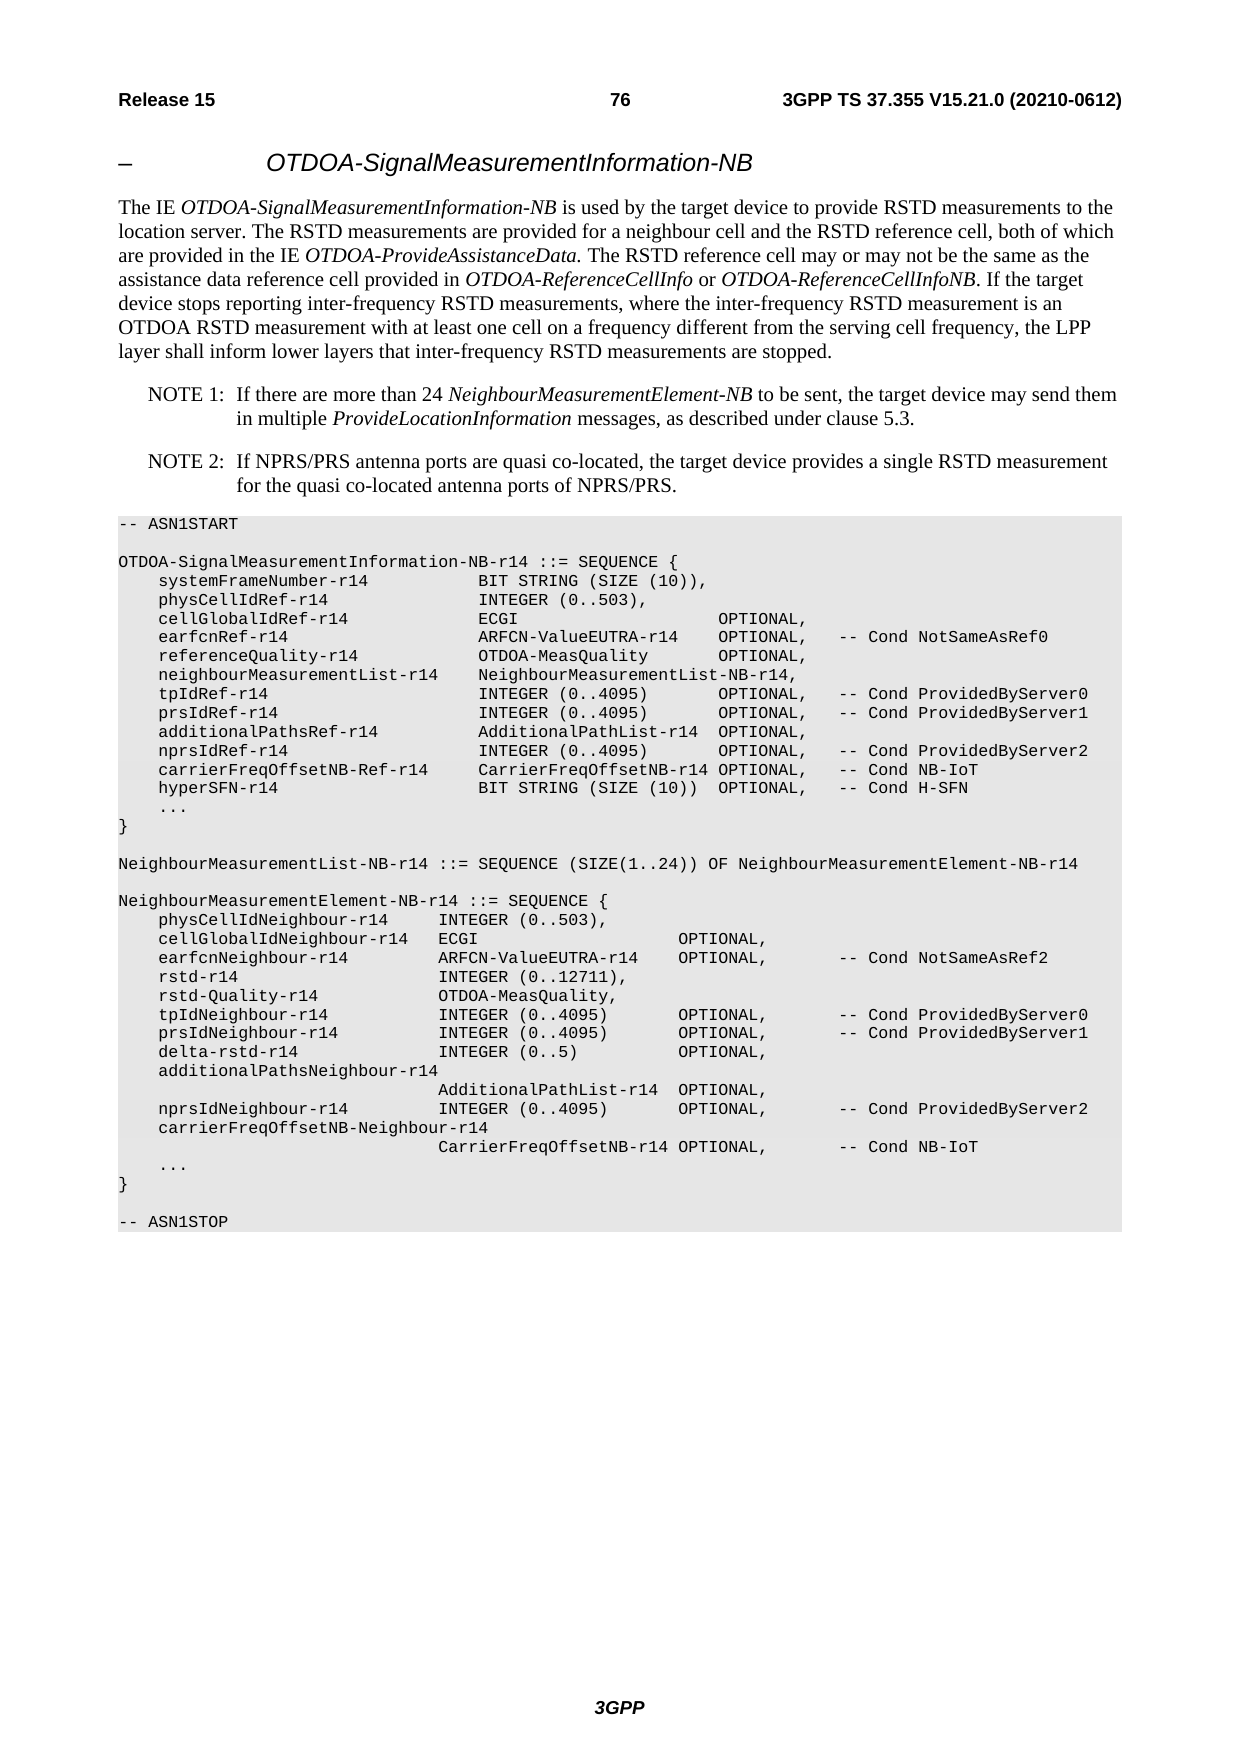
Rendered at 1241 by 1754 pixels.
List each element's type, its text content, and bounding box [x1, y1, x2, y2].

text prsIdNeighbour-r14 INTEGER (0..4095) OPTIONAL, -- Cond ProvidedByServer1 [118, 1025, 1122, 1044]
text The IE OTDOA-SignalMeasurementInformation-NB is used by the target device to provide RSTD measurements to the location server. The RSTD measurements are provided for a neighbour cell and the RSTD reference cell, both of which are provided in the IE OTDOA-ProvideAssistanceData. The RSTD reference cell may or may not be the same as the assistance data reference cell provided in OTDOA-ReferenceCellInfo or OTDOA-ReferenceCellInfoNB. If the target device stops reporting inter-frequency RSTD measurements, where the inter-frequency RSTD measurement is an OTDOA RSTD measurement with at least one cell on a frequency different from the serving cell frequency, the LPP layer shall inform lower layers that inter-frequency RSTD measurements are stopped. [118, 195, 1122, 363]
text NeighbourMeasurementList-NB-r14 ::= SEQUENCE (SIZE(1..24)) OF NeighbourMeasurementElement-NB-r14 [118, 855, 1122, 874]
text physCellIdNeighbour-r14 INTEGER (0..503), [118, 912, 1122, 931]
text additionalPathsRef-r14 AdditionalPathList-r14 OPTIONAL, [118, 723, 1122, 742]
text carrierFreqOffsetNB-Ref-r14 CarrierFreqOffsetNB-r14 OPTIONAL, -- Cond NB-IoT [118, 761, 1122, 780]
text nprsIdNeighbour-r14 INTEGER (0..4095) OPTIONAL, -- Cond ProvidedByServer2 [118, 1100, 1122, 1119]
text NOTE 2: If NPRS/PRS antenna ports are quasi co-located, the target device provides a single RSTD measurement for the quasi co-located antenna ports of NPRS/PRS. [148, 449, 1122, 497]
text NOTE 1: If there are more than 24 NeighbourMeasurementElement-NB to be sent, the target device may send them in multiple ProvideLocationInformation messages, as described under clause 5.3. [148, 382, 1122, 430]
text OTDOA-SignalMeasurementInformation-NB-r14 ::= SEQUENCE { [118, 554, 1122, 572]
text rstd-Quality-r14 OTDOA-MeasQuality, [118, 987, 1122, 1006]
subtitle – OTDOA-SignalMeasurementInformation-NB [118, 147, 1122, 176]
text delta-rstd-r14 INTEGER (0..5) OPTIONAL, [118, 1044, 1122, 1063]
text neighbourMeasurementList-r14 NeighbourMeasurementList-NB-r14, [118, 667, 1122, 686]
text hyperSFN-r14 BIT STRING (SIZE (10)) OPTIONAL, -- Cond H-SFN [118, 780, 1122, 799]
text } [118, 818, 1122, 836]
text cellGlobalIdNeighbour-r14 ECGI OPTIONAL, [118, 931, 1122, 949]
text nprsIdRef-r14 INTEGER (0..4095) OPTIONAL, -- Cond ProvidedByServer2 [118, 742, 1122, 761]
text physCellIdRef-r14 INTEGER (0..503), [118, 591, 1122, 610]
text tpIdNeighbour-r14 INTEGER (0..4095) OPTIONAL, -- Cond ProvidedByServer0 [118, 1006, 1122, 1025]
text earfcnNeighbour-r14 ARFCN-ValueEUTRA-r14 OPTIONAL, -- Cond NotSameAsRef2 [118, 949, 1122, 968]
text cellGlobalIdRef-r14 ECGI OPTIONAL, [118, 610, 1122, 629]
text -- ASN1START [118, 516, 1122, 535]
text systemFrameNumber-r14 BIT STRING (SIZE (10)), [118, 572, 1122, 591]
text -- ASN1STOP [118, 1213, 1122, 1232]
text rstd-r14 INTEGER (0..12711), [118, 968, 1122, 987]
text CarrierFreqOffsetNB-r14 OPTIONAL, -- Cond NB-IoT [118, 1138, 1122, 1157]
text } [118, 1176, 1122, 1195]
text additionalPathsNeighbour-r14 [118, 1063, 1122, 1082]
text tpIdRef-r14 INTEGER (0..4095) OPTIONAL, -- Cond ProvidedByServer0 [118, 686, 1122, 704]
text prsIdRef-r14 INTEGER (0..4095) OPTIONAL, -- Cond ProvidedByServer1 [118, 704, 1122, 723]
text ... [118, 799, 1122, 818]
text AdditionalPathList-r14 OPTIONAL, [118, 1082, 1122, 1100]
text referenceQuality-r14 OTDOA-MeasQuality OPTIONAL, [118, 648, 1122, 667]
text earfcnRef-r14 ARFCN-ValueEUTRA-r14 OPTIONAL, -- Cond NotSameAsRef0 [118, 629, 1122, 648]
text ... [118, 1157, 1122, 1176]
text NeighbourMeasurementElement-NB-r14 ::= SEQUENCE { [118, 893, 1122, 912]
text carrierFreqOffsetNB-Neighbour-r14 [118, 1119, 1122, 1138]
